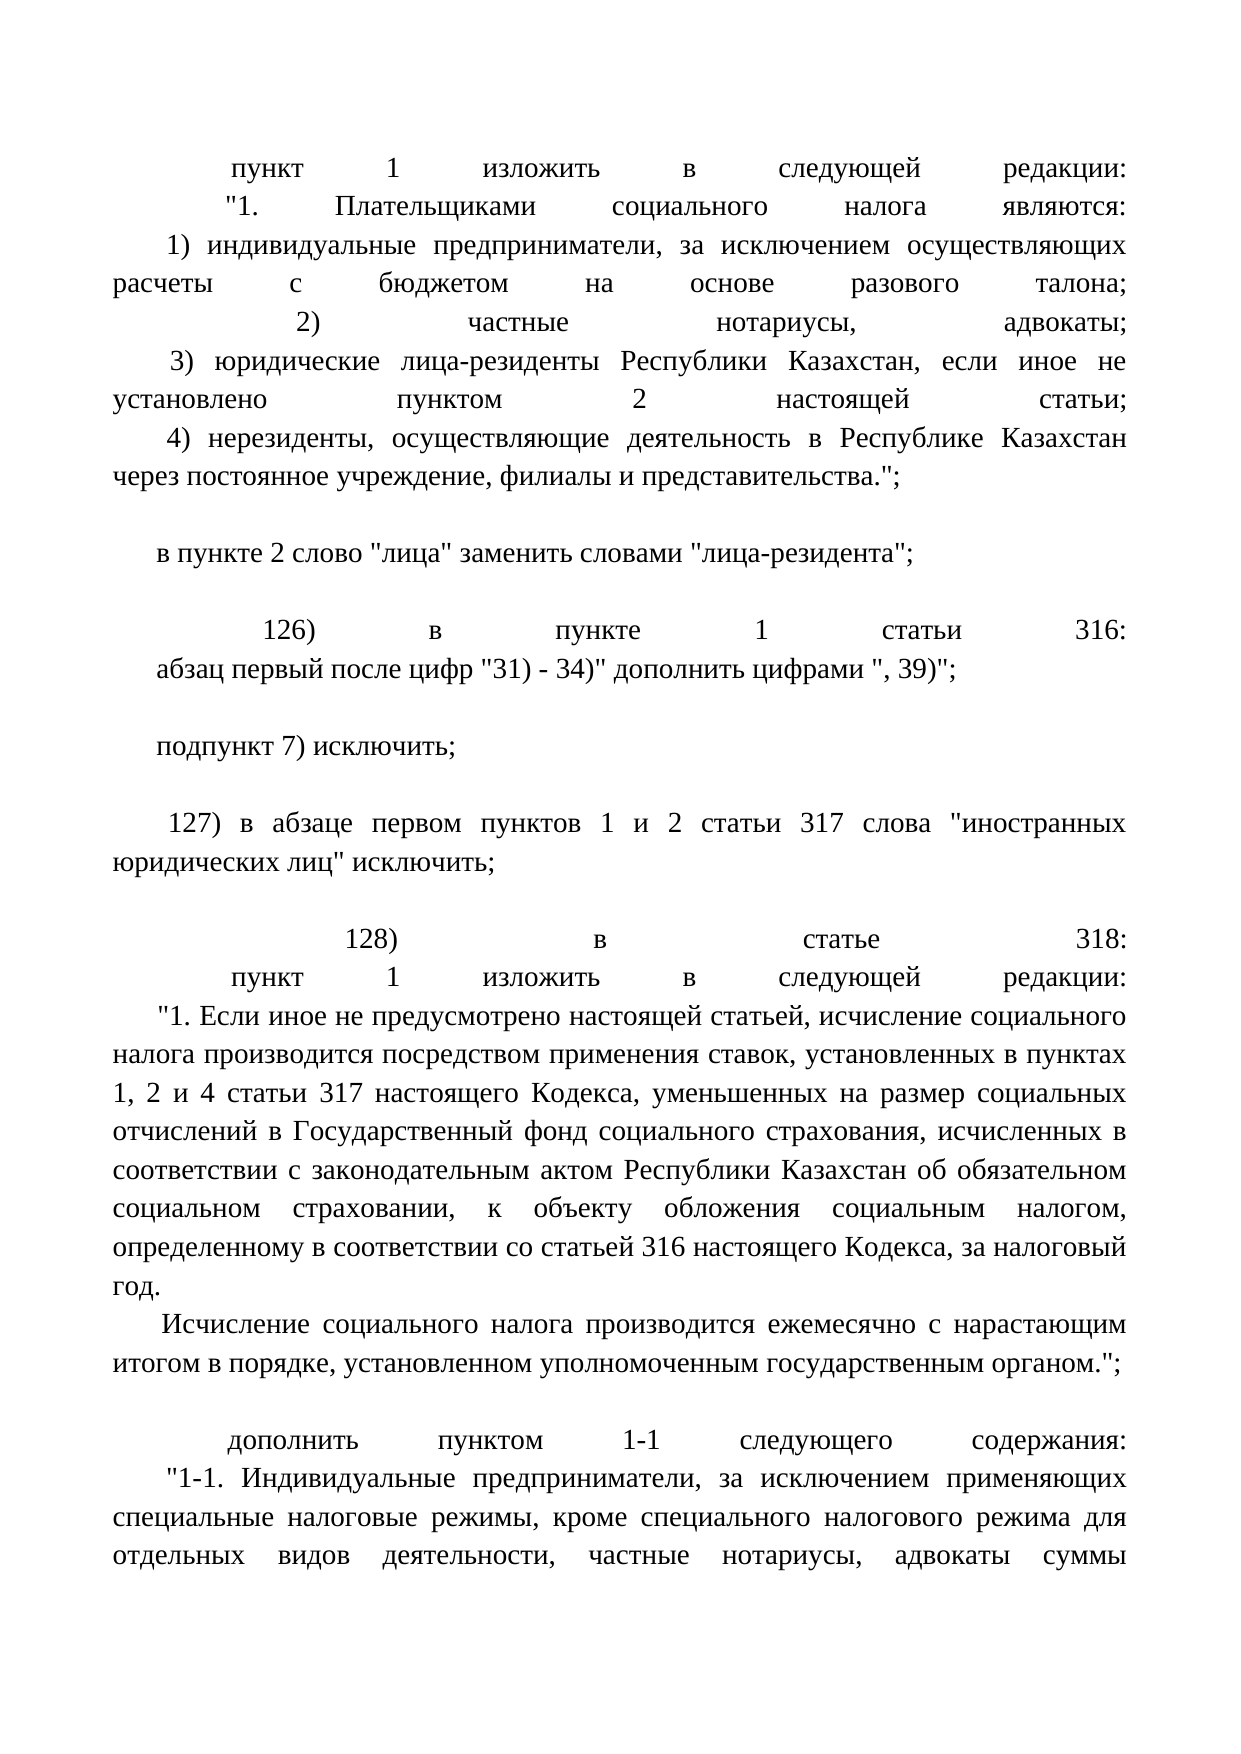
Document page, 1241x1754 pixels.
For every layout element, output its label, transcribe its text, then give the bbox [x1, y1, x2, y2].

text 128) в статье 318: пункт 1 изложить в следующей редакции: "1. Если иное не предусмотрено настоящей статьей, исчисление социального налога производится посредством применения ставок, установленных в пунктах 1, 2 и 4 статьи 317 настоящего Кодекса, уменьшенных на размер социальных отчислений в Государственный фонд социального страхования, исчисленных в соответствии с законодательным актом Республики Казахстан об обязательном социальном страховании, к объекту обложения социальным налогом, определенному в соответствии со статьей 316 настоящего Кодекса, за налоговый год. Исчисление социального налога производится ежемесячно с нарастающим итогом в порядке, установленном уполномоченным государственным органом."; [112, 882, 1128, 1378]
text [112, 1383, 1128, 1571]
text 126) в пункте 1 статьи 316: абзац первый после цифр "31) - 34)" дополнить цифрами ", 39)"; [112, 574, 1128, 684]
text в пункте 2 слово "лица" заменить словами "лица-резидента"; [112, 497, 1128, 569]
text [112, 150, 1128, 492]
text подпункт 7) исключить; [112, 689, 1128, 762]
text 127) в абзаце первом пунктов 1 и 2 статьи 317 слова "иностранных юридических лиц" исключить; [112, 767, 1128, 877]
